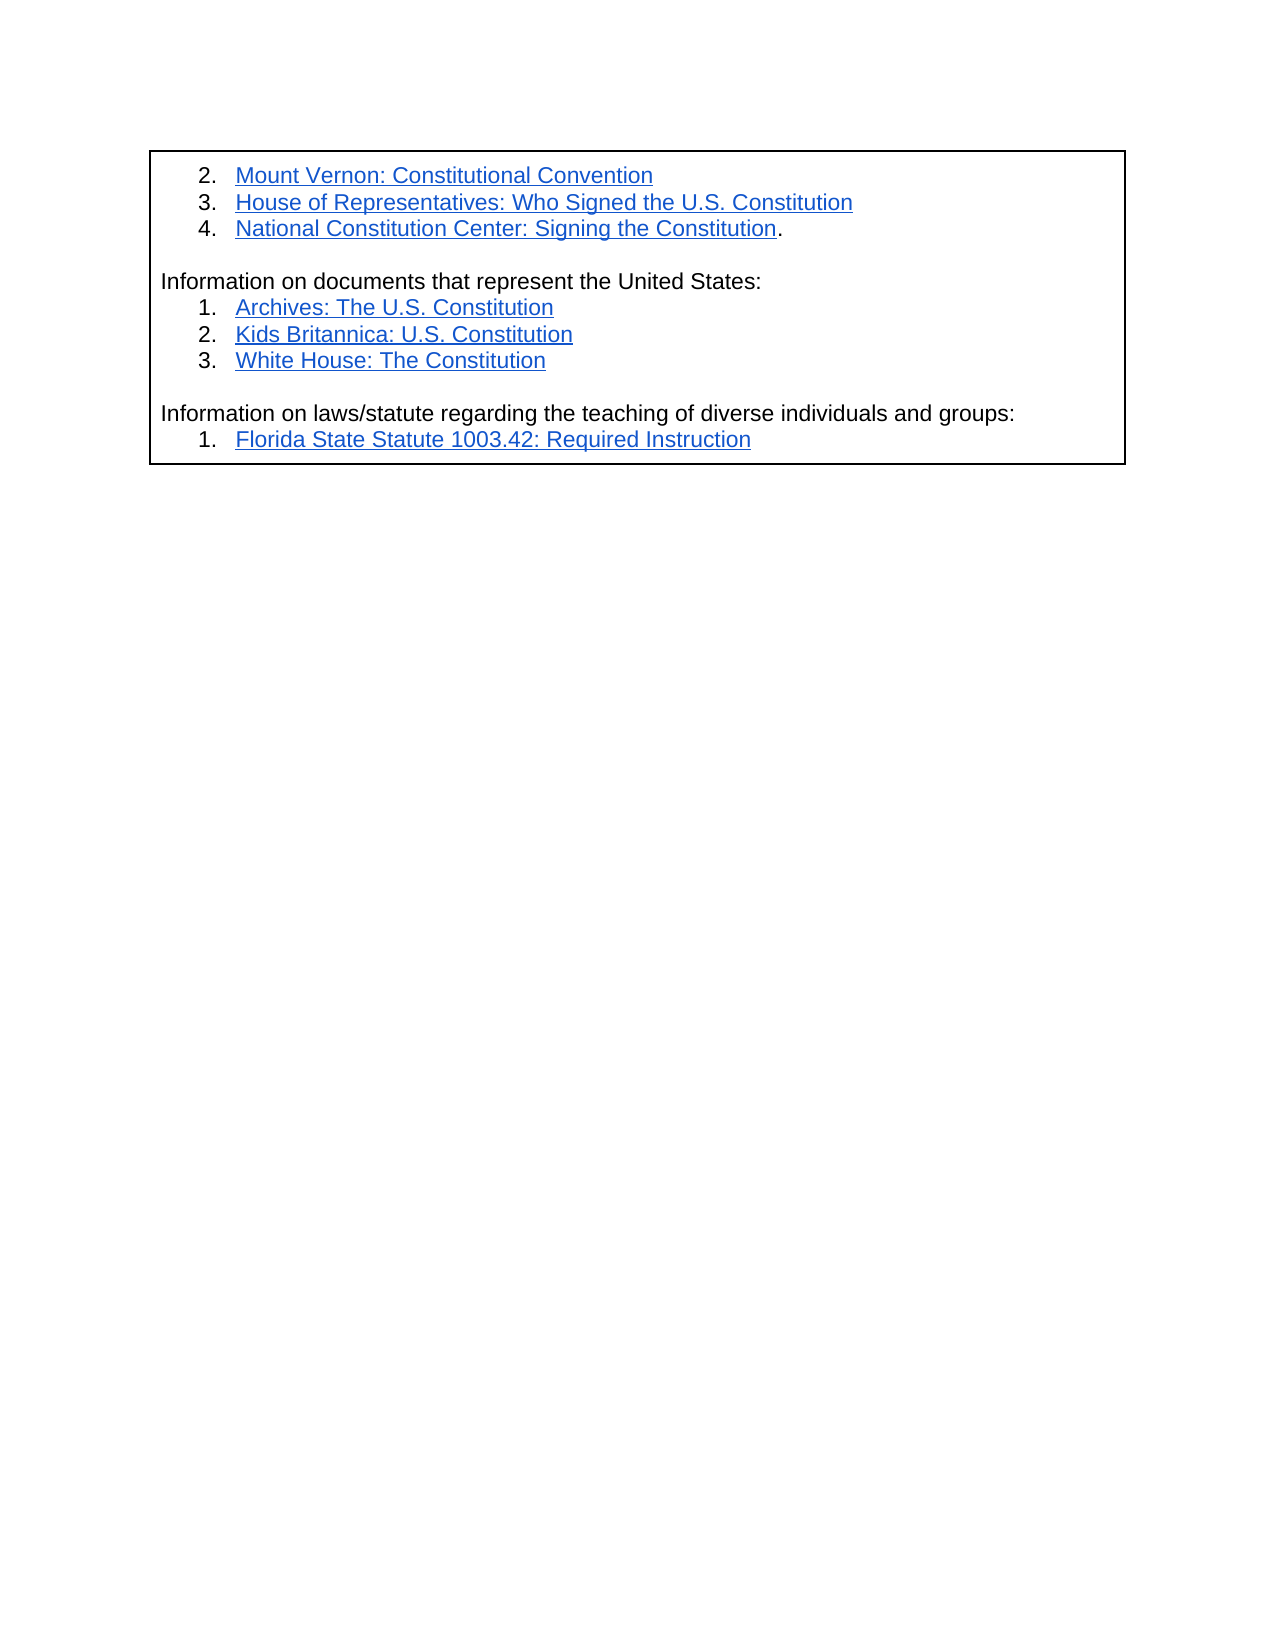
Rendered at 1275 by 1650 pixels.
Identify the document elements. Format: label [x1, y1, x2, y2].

table_cell [151, 152, 1124, 463]
